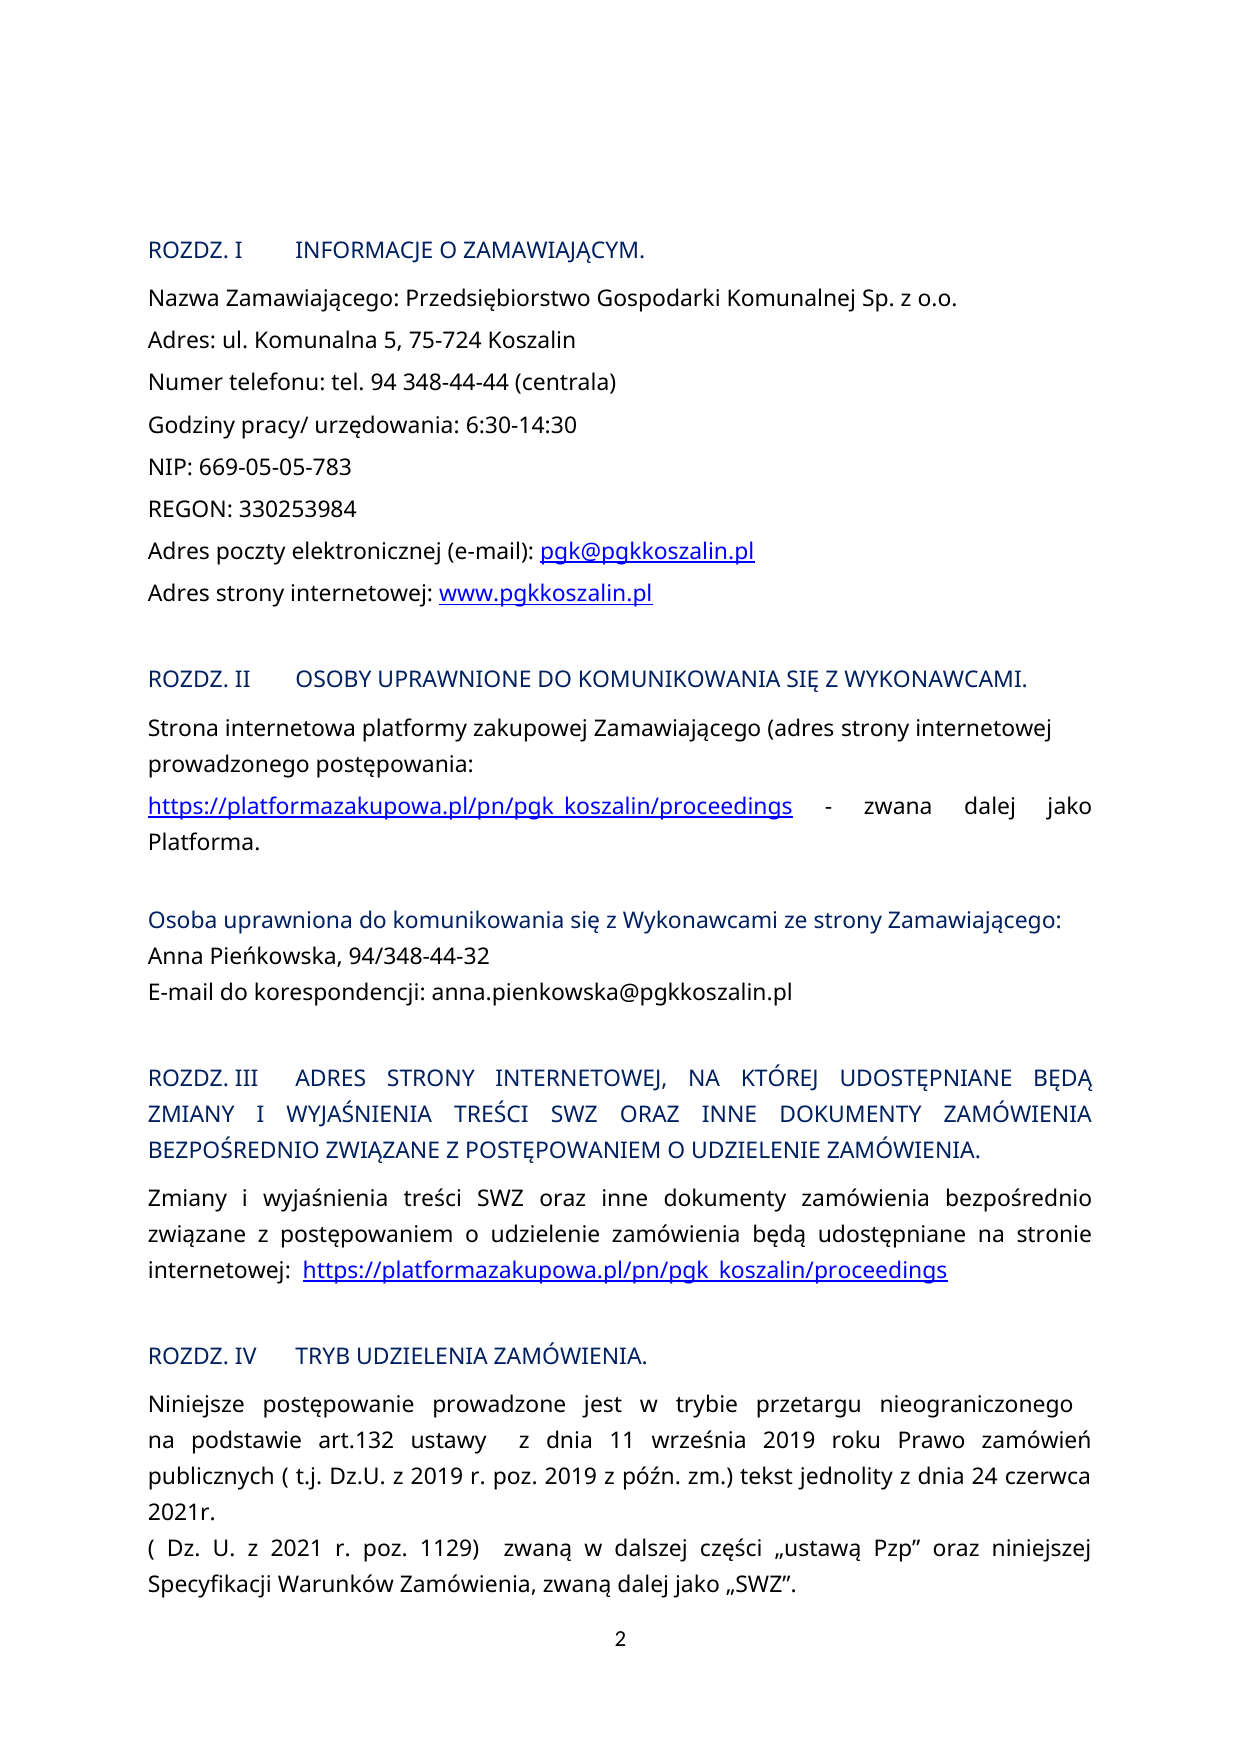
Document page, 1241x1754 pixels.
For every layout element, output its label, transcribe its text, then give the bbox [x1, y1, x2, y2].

text Adres strony internetowej: www.pgkkoszalin.pl [148, 577, 1093, 608]
text https://platformazakupowa.pl/pn/pgk_koszalin/proceedings - zwana dalej jako Platforma. [148, 790, 1093, 857]
text Adres poczty elektronicznej (e-mail): pgk@pgkkoszalin.pl [148, 535, 1093, 566]
text Niniejsze postępowanie prowadzone jest w trybie przetargu nieograniczonego na podstawie art.132 ustawy z dnia 11 września 2019 roku Prawo zamówień publicznych ( t.j. Dz.U. z 2019 r. poz. 2019 z późn. zm.) tekst jednolity z dnia 24 czerwca 2021r. ( Dz. U. z 2021 r. poz. 1129) zwaną w dalszej części „ustawą Pzp” oraz niniejszej Specyfikacji Warunków Zamówienia, zwaną dalej jako „SWZ”. [148, 1388, 1093, 1599]
text NIP: 669-05-05-783 [148, 451, 1093, 482]
text ROZDZ. IV TRYB UDZIELENIA ZAMÓWIENIA. [148, 1340, 1093, 1371]
text Nazwa Zamawiającego: Przedsiębiorstwo Gospodarki Komunalnej Sp. z o.o. [148, 282, 1093, 313]
text Godziny pracy/ urzędowania: 6:30-14:30 [148, 408, 1093, 440]
text Numer telefonu: tel. 94 348-44-44 (centrala) [148, 366, 1093, 398]
text Anna Pieńkowska, 94/348-44-32 [148, 940, 1093, 971]
text Zmiany i wyjaśnienia treści SWZ oraz inne dokumenty zamówienia bezpośrednio związane z postępowaniem o udzielenie zamówienia będą udostępniane na stronie internetowej: https://platformazakupowa.pl/pn/pgk_koszalin/proceedings [148, 1182, 1093, 1285]
text E-mail do korespondencji: anna.pienkowska@pgkkoszalin.pl [148, 976, 1093, 1007]
text ROZDZ. II OSOBY UPRAWNIONE DO KOMUNIKOWANIA SIĘ Z WYKONAWCAMI. [148, 663, 1093, 694]
text ROZDZ. III ADRES STRONY INTERNETOWEJ, NA KTÓREJ UDOSTĘPNIANE BĘDĄ ZMIANY I WYJAŚNIENIA TREŚCI SWZ ORAZ INNE DOKUMENTY ZAMÓWIENIA BEZPOŚREDNIO ZWIĄZANE Z POSTĘPOWANIEM O UDZIELENIE ZAMÓWIENIA. [148, 1062, 1093, 1165]
text Osoba uprawniona do komunikowania się z Wykonawcami ze strony Zamawiającego: [148, 904, 1093, 935]
text ROZDZ. I INFORMACJE O ZAMAWIAJĄCYM. [148, 233, 1093, 265]
text Strona internetowa platformy zakupowej Zamawiającego (adres strony internetowej prowadzonego postępowania: [148, 712, 1093, 779]
text Adres: ul. Komunalna 5, 75-724 Koszalin [148, 324, 1093, 355]
text REGON: 330253984 [148, 493, 1093, 524]
